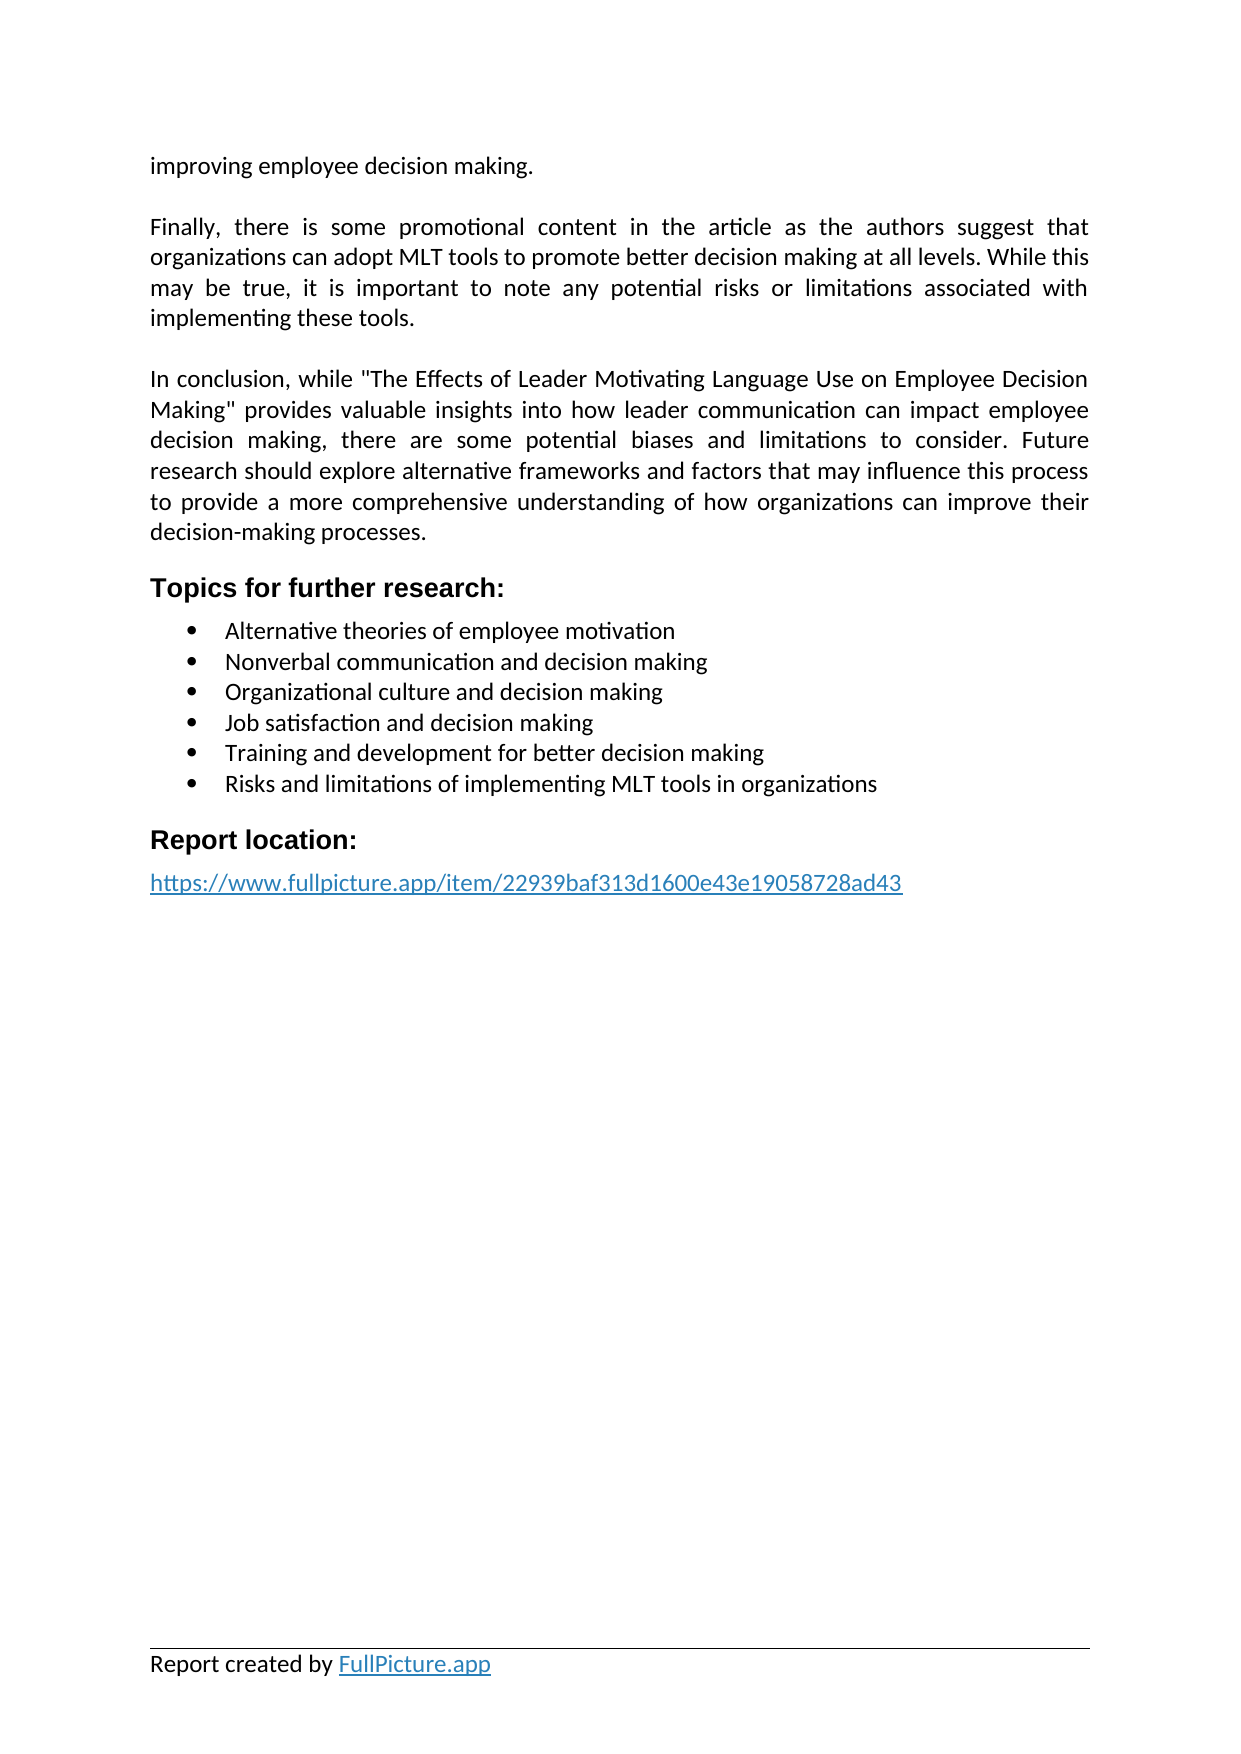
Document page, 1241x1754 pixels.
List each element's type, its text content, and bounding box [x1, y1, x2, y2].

list Job satisfaction and decision making [187, 707, 1090, 738]
list Alternative theories of employee motivation [187, 616, 1090, 646]
list Training and development for better decision making [187, 738, 1090, 768]
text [150, 150, 1090, 181]
text Finally, there is some promotional content in the article as the authors suggest that organizations can adopt MLT tools to promote better decision making at all levels. While this may be true, it is important to note any potential risks or limitations associated with implementing these tools. [150, 211, 1090, 333]
list Organizational culture and decision making [187, 677, 1090, 707]
text In conclusion, while "The Effects of Leader Motivating Language Use on Employee Decision Making" provides valuable insights into how leader communication can impact employee decision making, there are some potential biases and limitations to consider. Future research should explore alternative frameworks and factors that may influence this process to provide a more comprehensive understanding of how organizations can improve their decision-making processes. [150, 364, 1090, 547]
subtitle Topics for further research: [150, 572, 1090, 603]
list Nonverbal communication and decision making [187, 646, 1090, 677]
text https://www.fullpicture.app/item/22939baf313d1600e43e19058728ad43 [150, 867, 1090, 898]
subtitle Report location: [150, 824, 1090, 855]
list Risks and limitations of implementing MLT tools in organizations [187, 768, 1090, 799]
